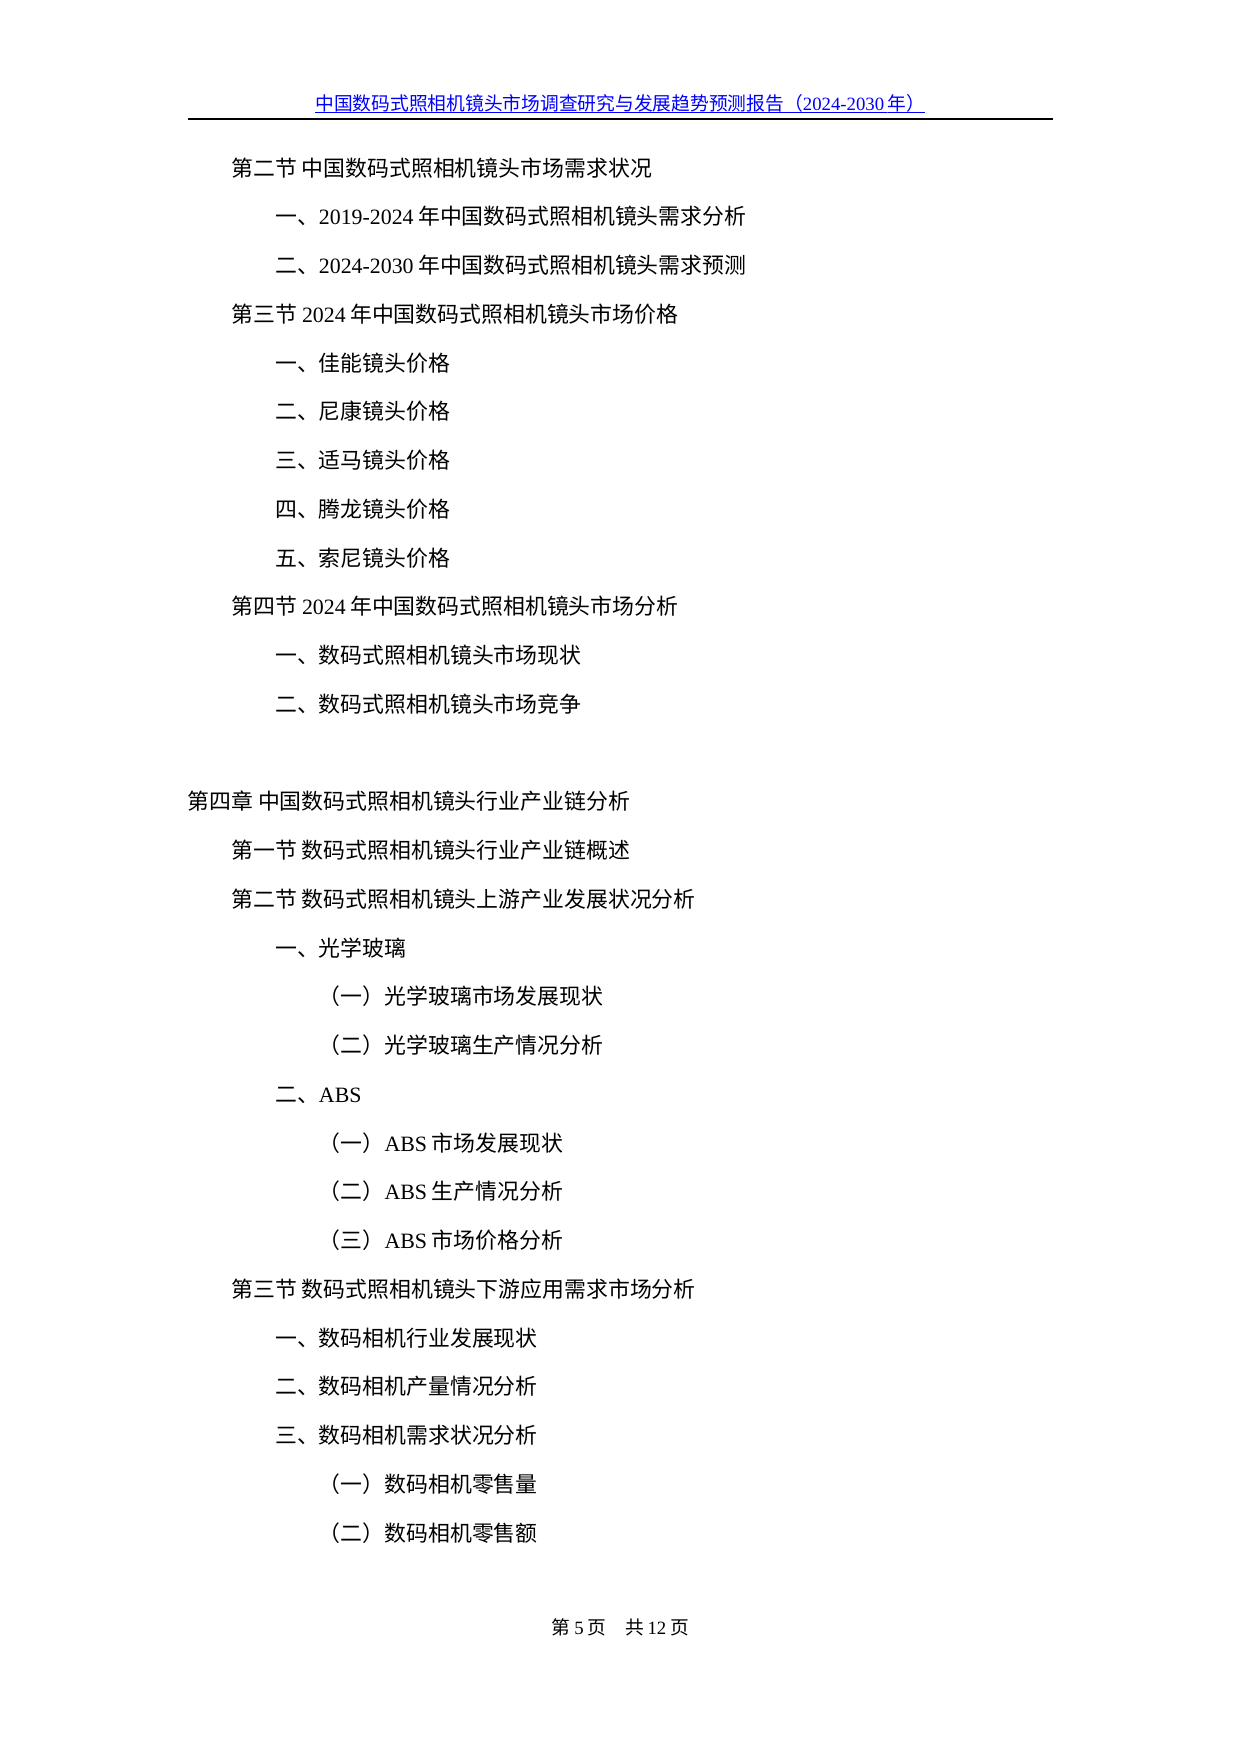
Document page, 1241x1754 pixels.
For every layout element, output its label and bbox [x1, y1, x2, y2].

text [187, 150, 1053, 1548]
